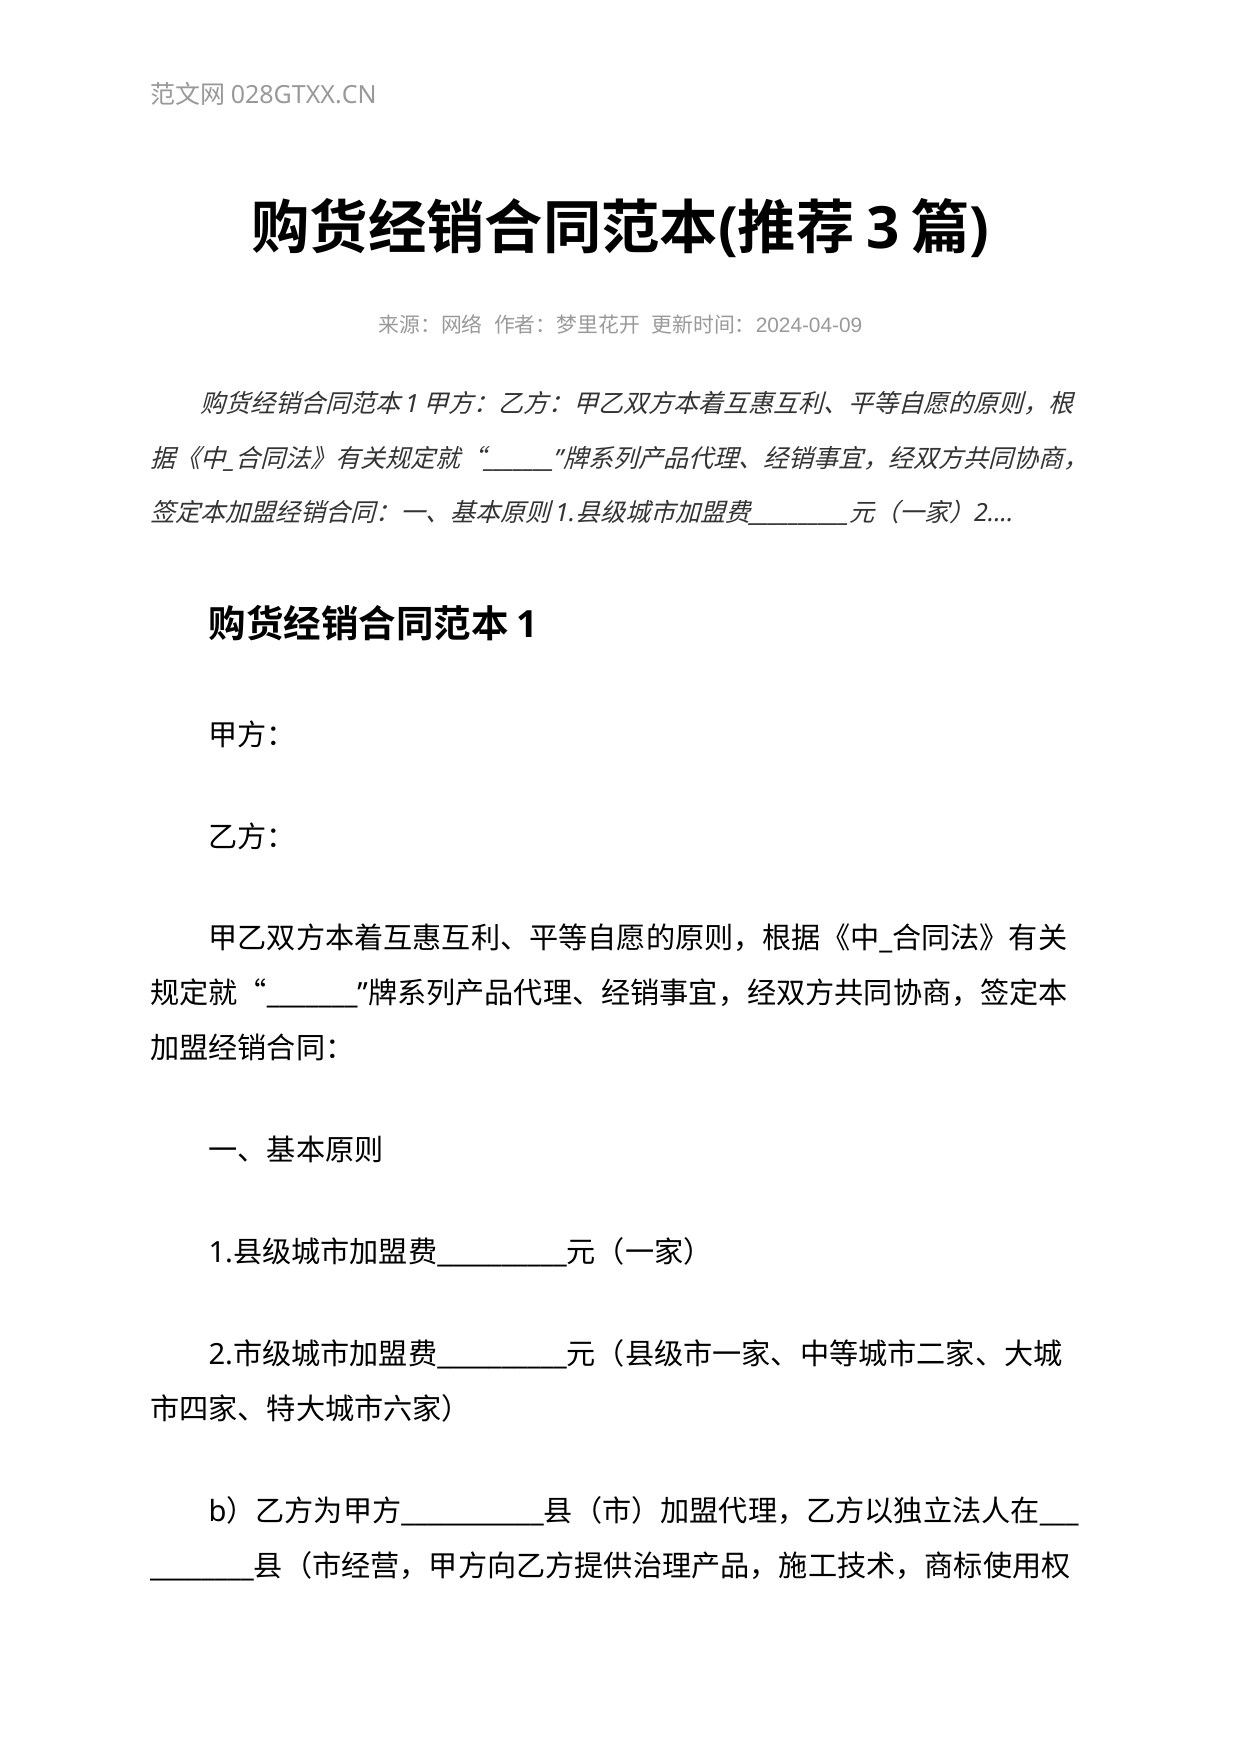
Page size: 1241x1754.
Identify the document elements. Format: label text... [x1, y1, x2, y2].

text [150, 1487, 1090, 1584]
text 来源：网络 作者：梦里花开 更新时间：2024-04-09 [150, 313, 1090, 337]
text 1.县级城市加盟费__________元（一家） [150, 1228, 1090, 1271]
text 购货经销合同范本1甲方：乙方：甲乙双方本着互惠互利、平等自愿的原则，根据《中_合同法》有关规定就“_______”牌系列产品代理、经销事宜，经双方共同协商，签定本加盟经销合同：一、基本原则1.县级城市加盟费__________元（一家）2.... [150, 384, 1090, 529]
text 一、基本原则 [150, 1127, 1090, 1169]
text 2.市级城市加盟费__________元（县级市一家、中等城市二家、大城市四家、特大城市六家） [150, 1330, 1090, 1428]
text 甲乙双方本着互惠互利、平等自愿的原则，根据《中_合同法》有关规定就“_______”牌系列产品代理、经销事宜，经双方共同协商，签定本加盟经销合同： [150, 915, 1090, 1067]
text 购货经销合同范本1 [150, 594, 1090, 648]
subtitle 购货经销合同范本(推荐3篇) [150, 181, 1090, 266]
text 乙方： [150, 813, 1090, 855]
text 甲方： [150, 711, 1090, 754]
